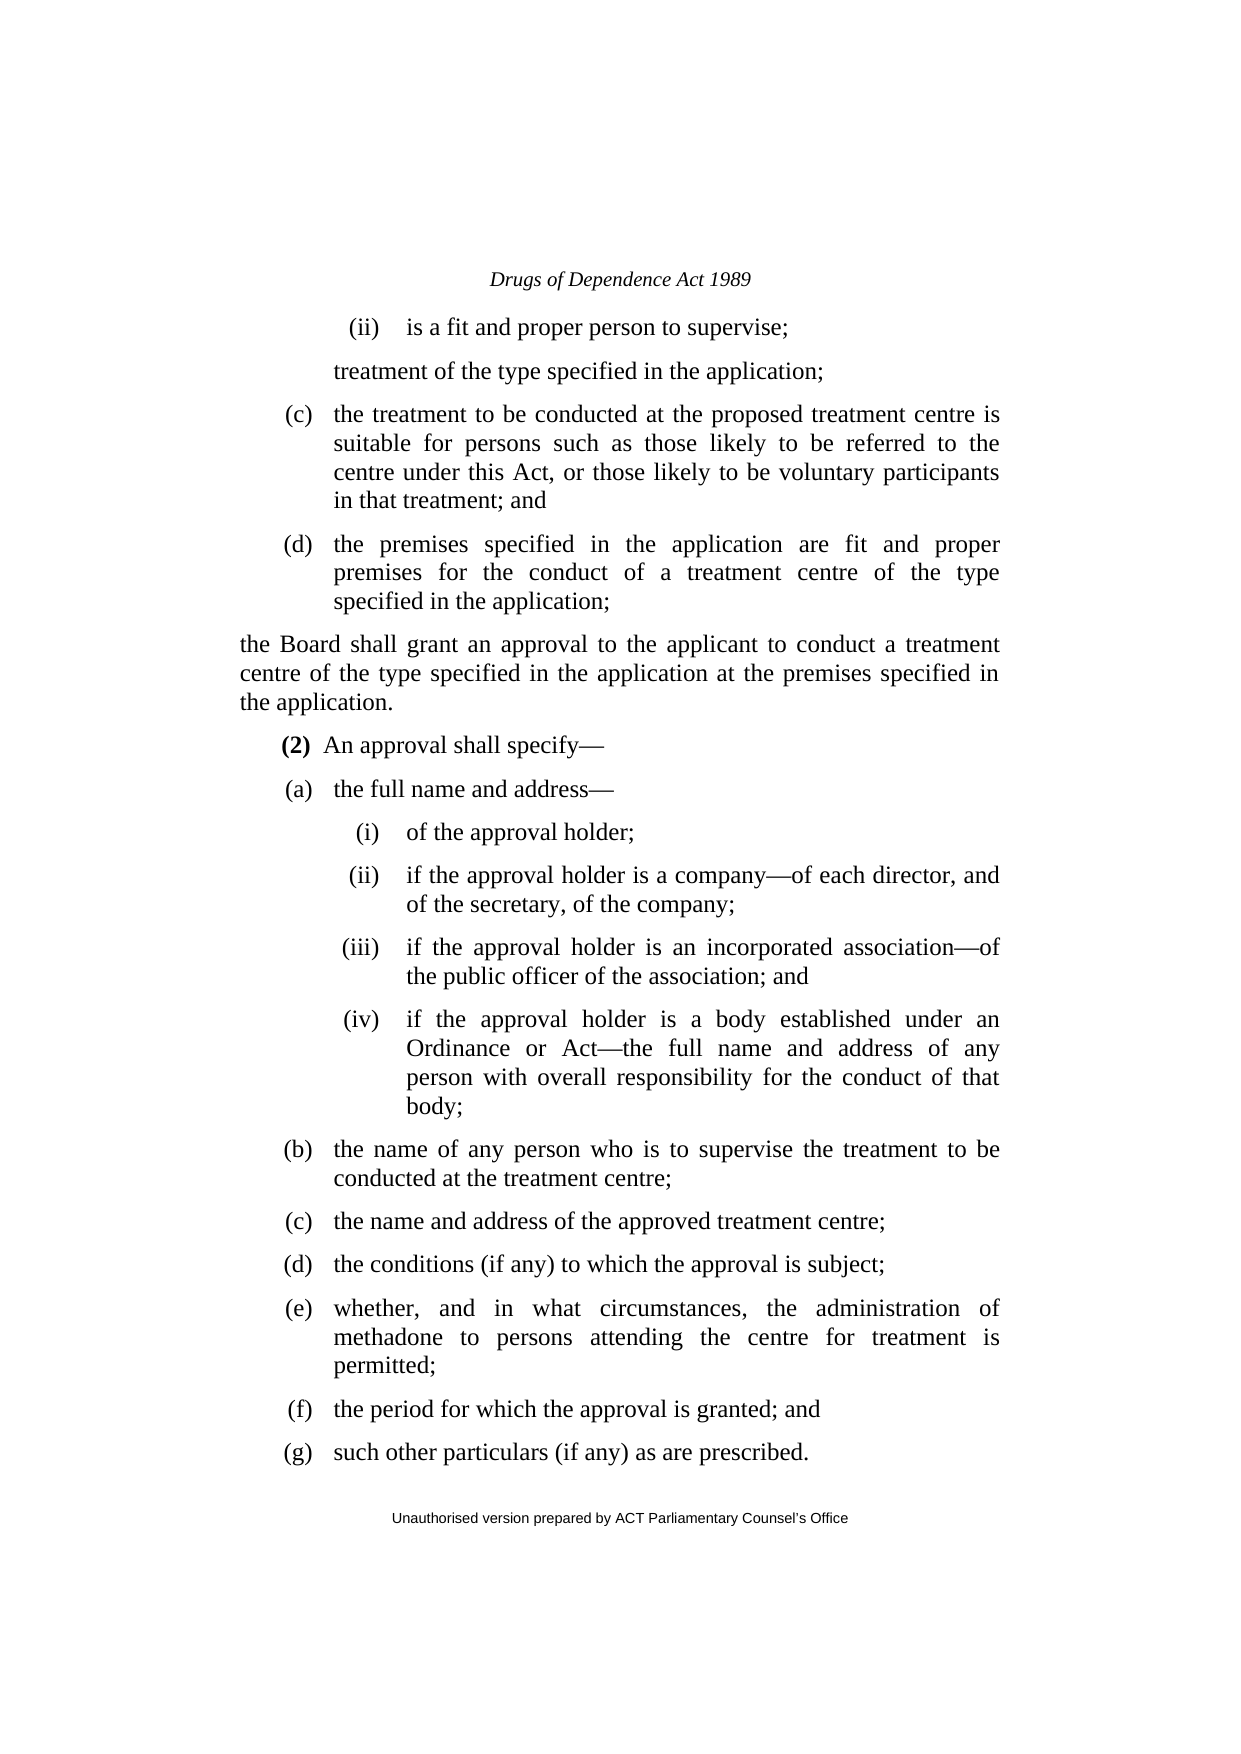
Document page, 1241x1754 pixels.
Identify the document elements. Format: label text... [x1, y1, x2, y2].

text (d) the premises specified in the application are fit and proper premises for the conduct of a treatment centre of the type specified in the application; [239, 529, 1001, 615]
text (ii) is a fit and proper person to supervise; [239, 312, 1001, 341]
text (d) the conditions (if any) to which the approval is subject; [239, 1249, 1001, 1278]
text (g) such other particulars (if any) as are prescribed. [239, 1437, 1001, 1466]
text (iii) if the approval holder is an incorporated association—of the public officer of the association; and [239, 932, 1001, 990]
text (c) the treatment to be conducted at the proposed treatment centre is suitable for persons such as those likely to be referred to the centre under this Act, or those likely to be voluntary participants in that treatment; and [239, 399, 1001, 514]
text (iv) if the approval holder is a body established under an Ordinance or Act—the full name and address of any person with overall responsibility for the conduct of that body; [239, 1004, 1001, 1119]
text (i) of the approval holder; [239, 817, 1001, 846]
text (e) whether, and in what circumstances, the administration of methadone to persons attending the centre for treatment is permitted; [239, 1293, 1001, 1379]
text (2) An approval shall specify— [239, 730, 1001, 759]
text (f) the period for which the approval is granted; and [239, 1394, 1001, 1422]
text (c) the name and address of the approved treatment centre; [239, 1206, 1001, 1235]
text the Board shall grant an approval to the applicant to conduct a treatment centre of the type specified in the application at the premises specified in the application. [239, 629, 1001, 716]
text (a) the full name and address— [239, 774, 1001, 802]
text (ii) if the approval holder is a company—of each director, and of the secretary, of the company; [239, 860, 1001, 918]
text (b) the name of any person who is to supervise the treatment to be conducted at the treatment centre; [239, 1134, 1001, 1192]
text treatment of the type specified in the application; [333, 356, 1001, 384]
